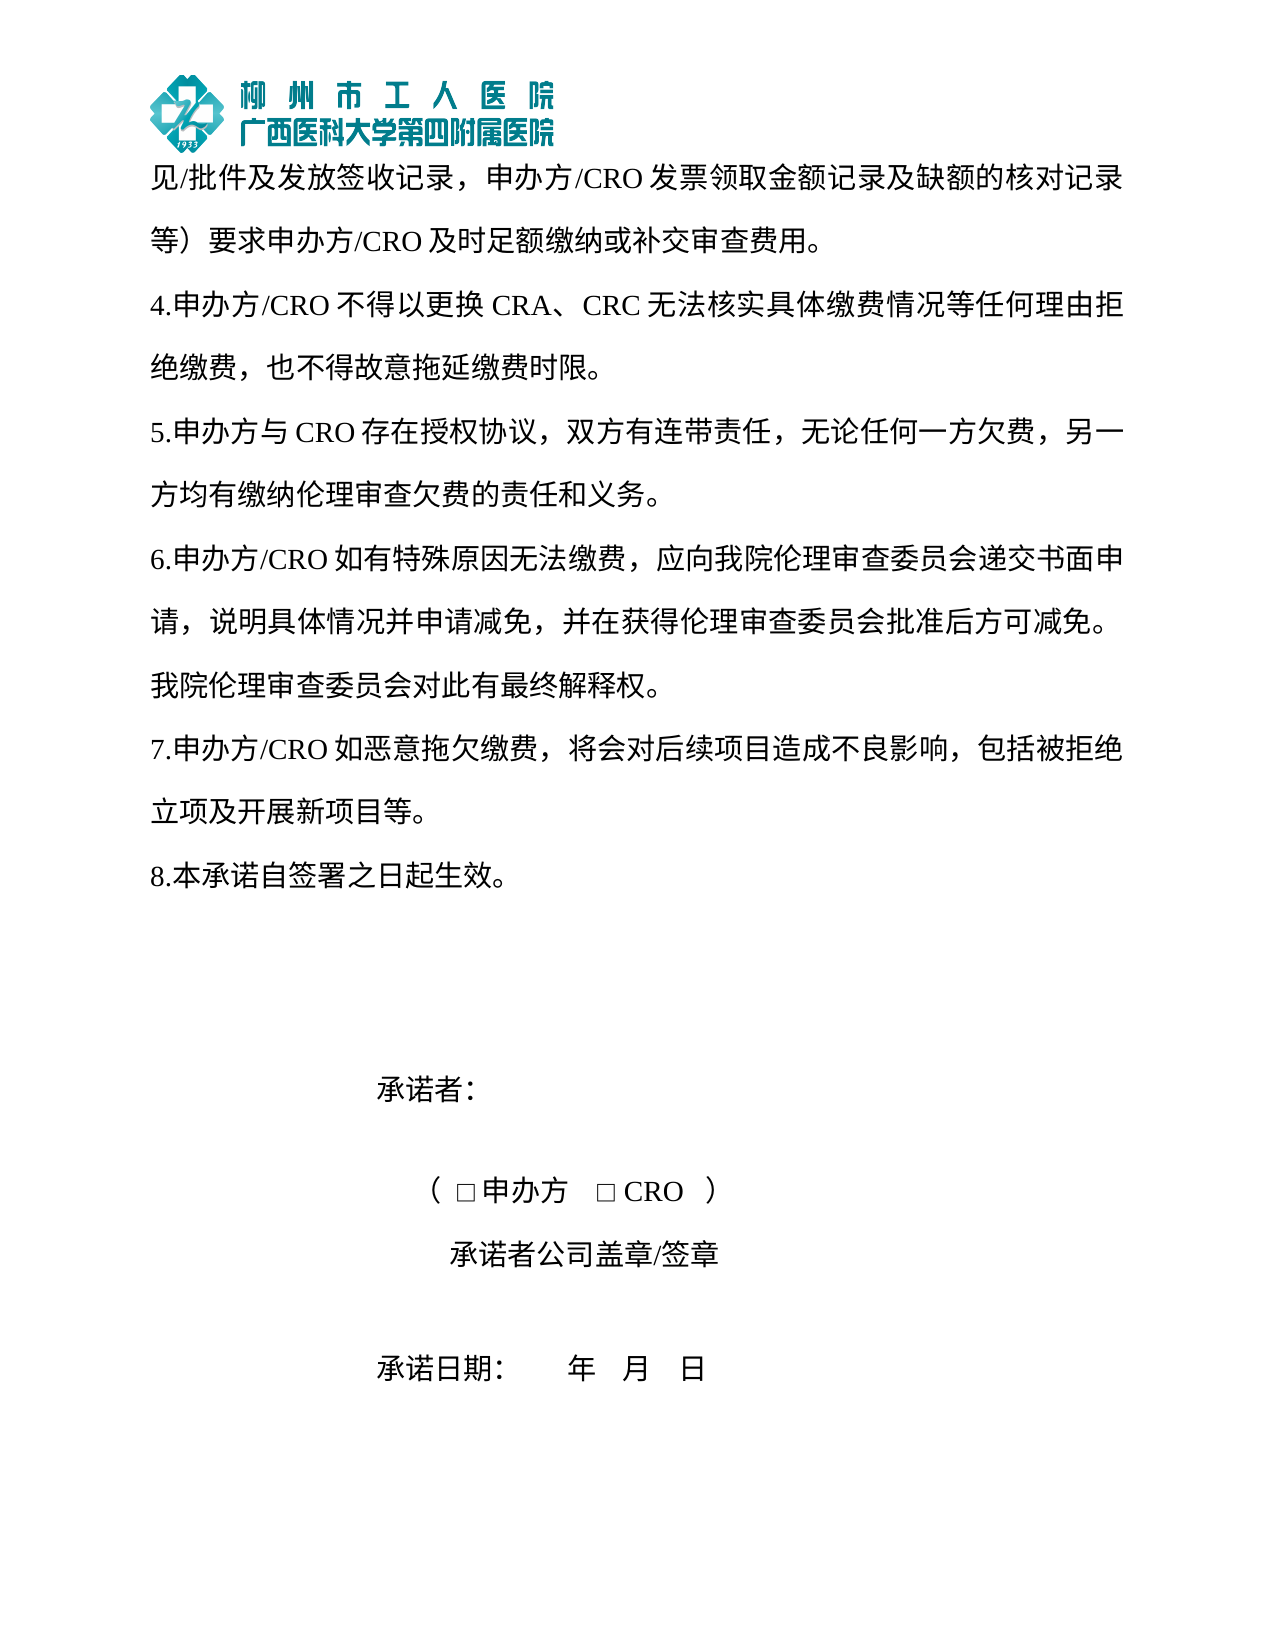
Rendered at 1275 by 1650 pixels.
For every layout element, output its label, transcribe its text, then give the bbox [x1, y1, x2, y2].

picture [150, 75, 554, 153]
list 申办方/CRO如恶意拖欠缴费，将会对后续项目造成不良影响，包括被拒绝立项及开展新项目等。 [150, 726, 1125, 831]
list 承诺者： [150, 1067, 1125, 1109]
list 承诺者公司盖章/签章 [150, 1231, 1125, 1274]
list 申办方与CRO存在授权协议，双方有连带责任，无论任何一方欠费，另一方均有缴纳伦理审查欠费的责任和义务。 [150, 408, 1125, 514]
list （ □ 申办方 □ CRO ） [150, 1168, 1125, 1210]
list 申办方/CRO如有特殊原因无法缴费，应向我院伦理审查委员会递交书面申请，说明具体情况并申请减免，并在获得伦理审查委员会批准后方可减免。我院伦理审查委员会对此有最终解释权。 [150, 535, 1125, 704]
list 本承诺自签署之日起生效。 [150, 852, 1125, 895]
list GCP伦理审查委员会有权根据合理依据（如：项目递交材料与伦理审查意见/批件及发放签收记录，申办方/CRO发票领取金额记录及缺额的核对记录等）要求申办方/CRO及时足额缴纳或补交审查费用。 [150, 154, 1125, 260]
list 承诺日期： 年 月 日 [150, 1345, 1125, 1387]
list 申办方/CRO不得以更换CRA、CRC无法核实具体缴费情况等任何理由拒绝缴费，也不得故意拖延缴费时限。 [150, 281, 1125, 387]
